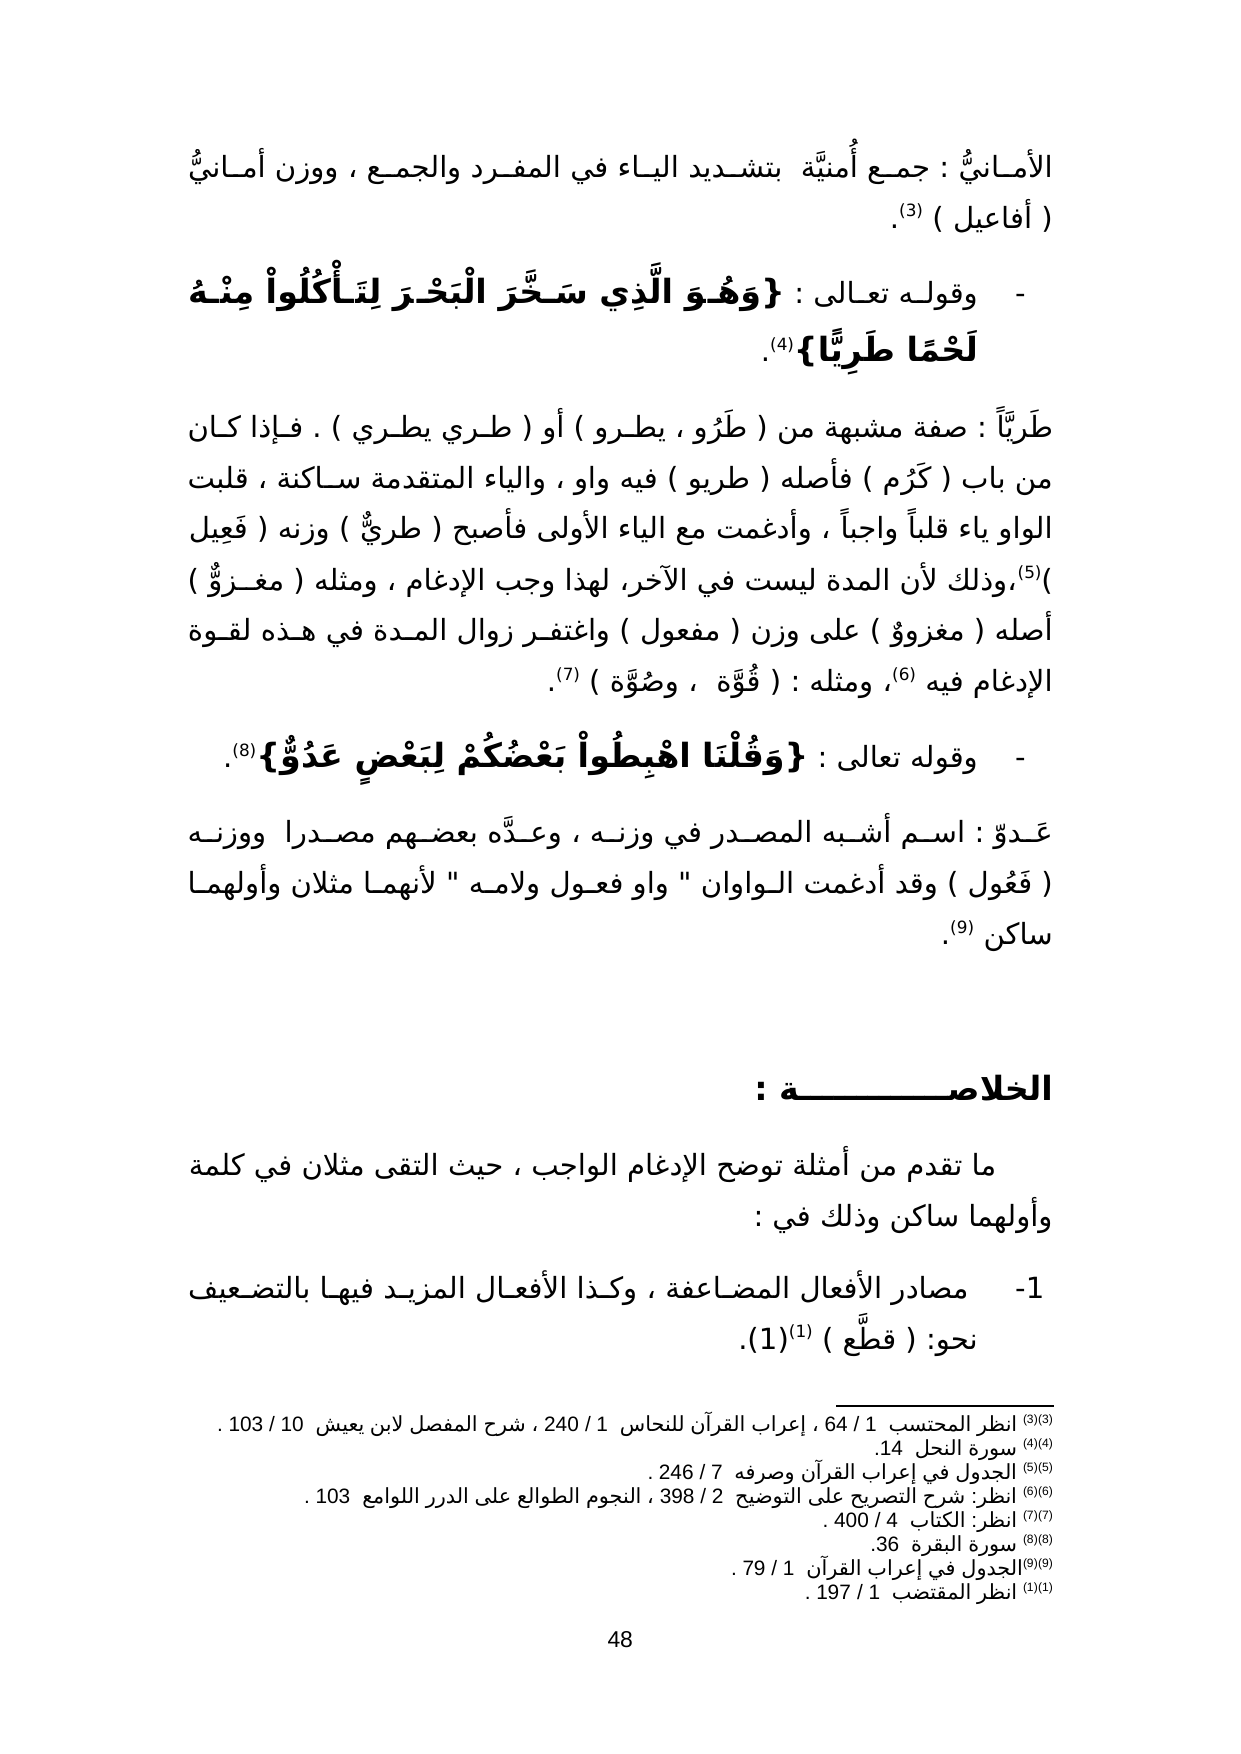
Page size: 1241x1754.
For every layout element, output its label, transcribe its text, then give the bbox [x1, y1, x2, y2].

text الخلاصـــــــــــــة : [187, 1069, 1053, 1108]
text الأمانيُّ : جمع أُمنيَّة بتشديد الياء في المفرد والجمع ، ووزن أمانيُّ ( أفاعيل ) (3). [187, 150, 1053, 235]
list وقوله تعالى : {وَهُوَ الَّذِي سَخَّرَ الْبَحْرَ لِتَأْكُلُواْ مِنْهُ لَحْمًا طَرِيًّا}(4). [187, 273, 1015, 370]
text طَريَّاً : صفة مشبهة من ( طَرُو ، يطرو ) أو ( طري يطري ) . فإذا كان من باب ( كَرُم ) فأصله ( طريو ) فيه واو ، والياء المتقدمة ساكنة ، قلبت الواو ياء قلباً واجباً ، وأدغمت مع الياء الأولى فأصبح ( طريٌّ ) وزنه ( فَعِيل )(5)،وذلك لأن المدة ليست في الآخر، لهذا وجب الإدغام ، ومثله ( مغزوٌّ ) أصله ( مغزووٌ ) على وزن ( مفعول ) واغتفر زوال المدة في هذه لقوة الإدغام فيه (6)، ومثله : ( قُوَّة ، وصُوَّة ) (7). [187, 410, 1053, 699]
text عَدوّ : اسم أشبه المصدر في وزنه ، وعدَّه بعضهم مصدرا ووزنه ( فَعُول ) وقد أدغمت الواوان " واو فعول ولامه " لأنهما مثلان وأولهما ساكن (9). [187, 816, 1053, 951]
list مصادر الأفعال المضاعفة ، وكذا الأفعال المزيد فيها بالتضعيف نحو: ( قطَّع ) (1). [187, 1271, 1015, 1356]
text ما تقدم من أمثلة توضح الإدغام الواجب ، حيث التقى مثلان في كلمة وأولهما ساكن وذلك في : [187, 1148, 1053, 1233]
list وقوله تعالى : {وَقُلْنَا اهْبِطُواْ بَعْضُكُمْ لِبَعْضٍ عَدُوٌّ}(8). [187, 736, 1015, 775]
